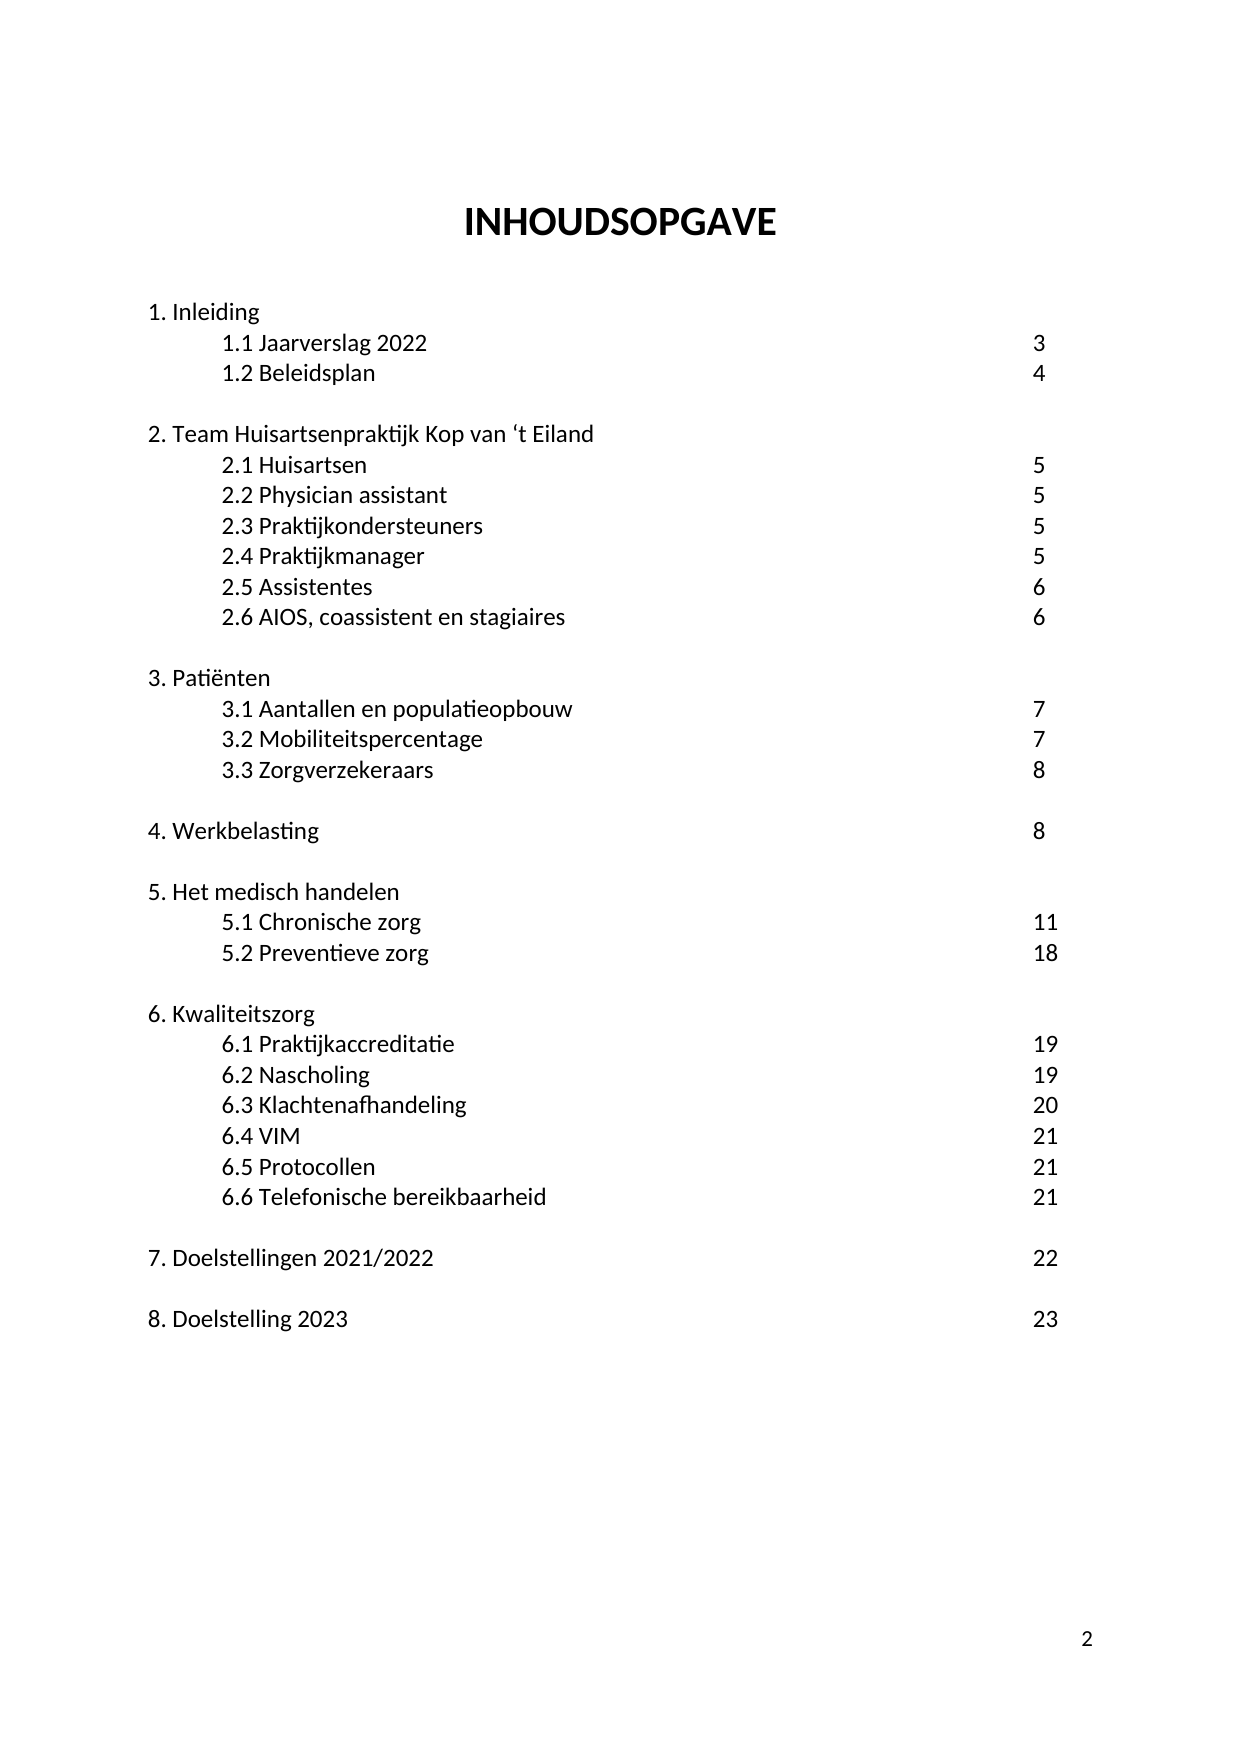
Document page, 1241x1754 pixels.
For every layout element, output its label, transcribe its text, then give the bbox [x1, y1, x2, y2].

text 2.4 Praktijkmanager 5 [148, 540, 1093, 571]
text 5.2 Preventieve zorg 18 [148, 937, 1093, 968]
text 2.5 Assistentes 6 [148, 571, 1093, 601]
text INHOUDSOPGAVE [148, 194, 1093, 245]
text 8. Doelstelling 2023 23 [148, 1303, 1093, 1334]
text 2.1 Huisartsen 5 [148, 449, 1093, 479]
text 5.1 Chronische zorg 11 [148, 907, 1093, 937]
text 2. Team Huisartsenpraktijk Kop van ‘t Eiland [148, 418, 1093, 449]
text 6. Kwaliteitszorg [148, 998, 1093, 1029]
text 6.3 Klachtenafhandeling 20 [148, 1090, 1093, 1120]
text 5. Het medisch handelen [148, 876, 1093, 907]
text 3.3 Zorgverzekeraars 8 [148, 754, 1093, 784]
text 6.4 VIM 21 [148, 1120, 1093, 1151]
text 6.6 Telefonische bereikbaarheid 21 [148, 1181, 1093, 1212]
text 6.2 Nascholing 19 [148, 1059, 1093, 1090]
text 7. Doelstellingen 2021/2022 22 [148, 1242, 1093, 1273]
text 3.2 Mobiliteitspercentage 7 [148, 723, 1093, 754]
text 1.1 Jaarverslag 2022 3 [148, 327, 1093, 357]
text 1.2 Beleidsplan 4 [148, 357, 1093, 388]
text 3.1 Aantallen en populatieopbouw 7 [148, 693, 1093, 723]
text 4. Werkbelasting 8 [148, 815, 1093, 846]
text 6.5 Protocollen 21 [148, 1151, 1093, 1181]
text 3. Patiënten [148, 662, 1093, 693]
text 2.2 Physician assistant 5 [148, 479, 1093, 510]
text 1. Inleiding [148, 296, 1093, 327]
text 2.6 AIOS, coassistent en stagiaires 6 [148, 601, 1093, 632]
text 2.3 Praktijkondersteuners 5 [148, 510, 1093, 540]
text 6.1 Praktijkaccreditatie 19 [148, 1029, 1093, 1059]
